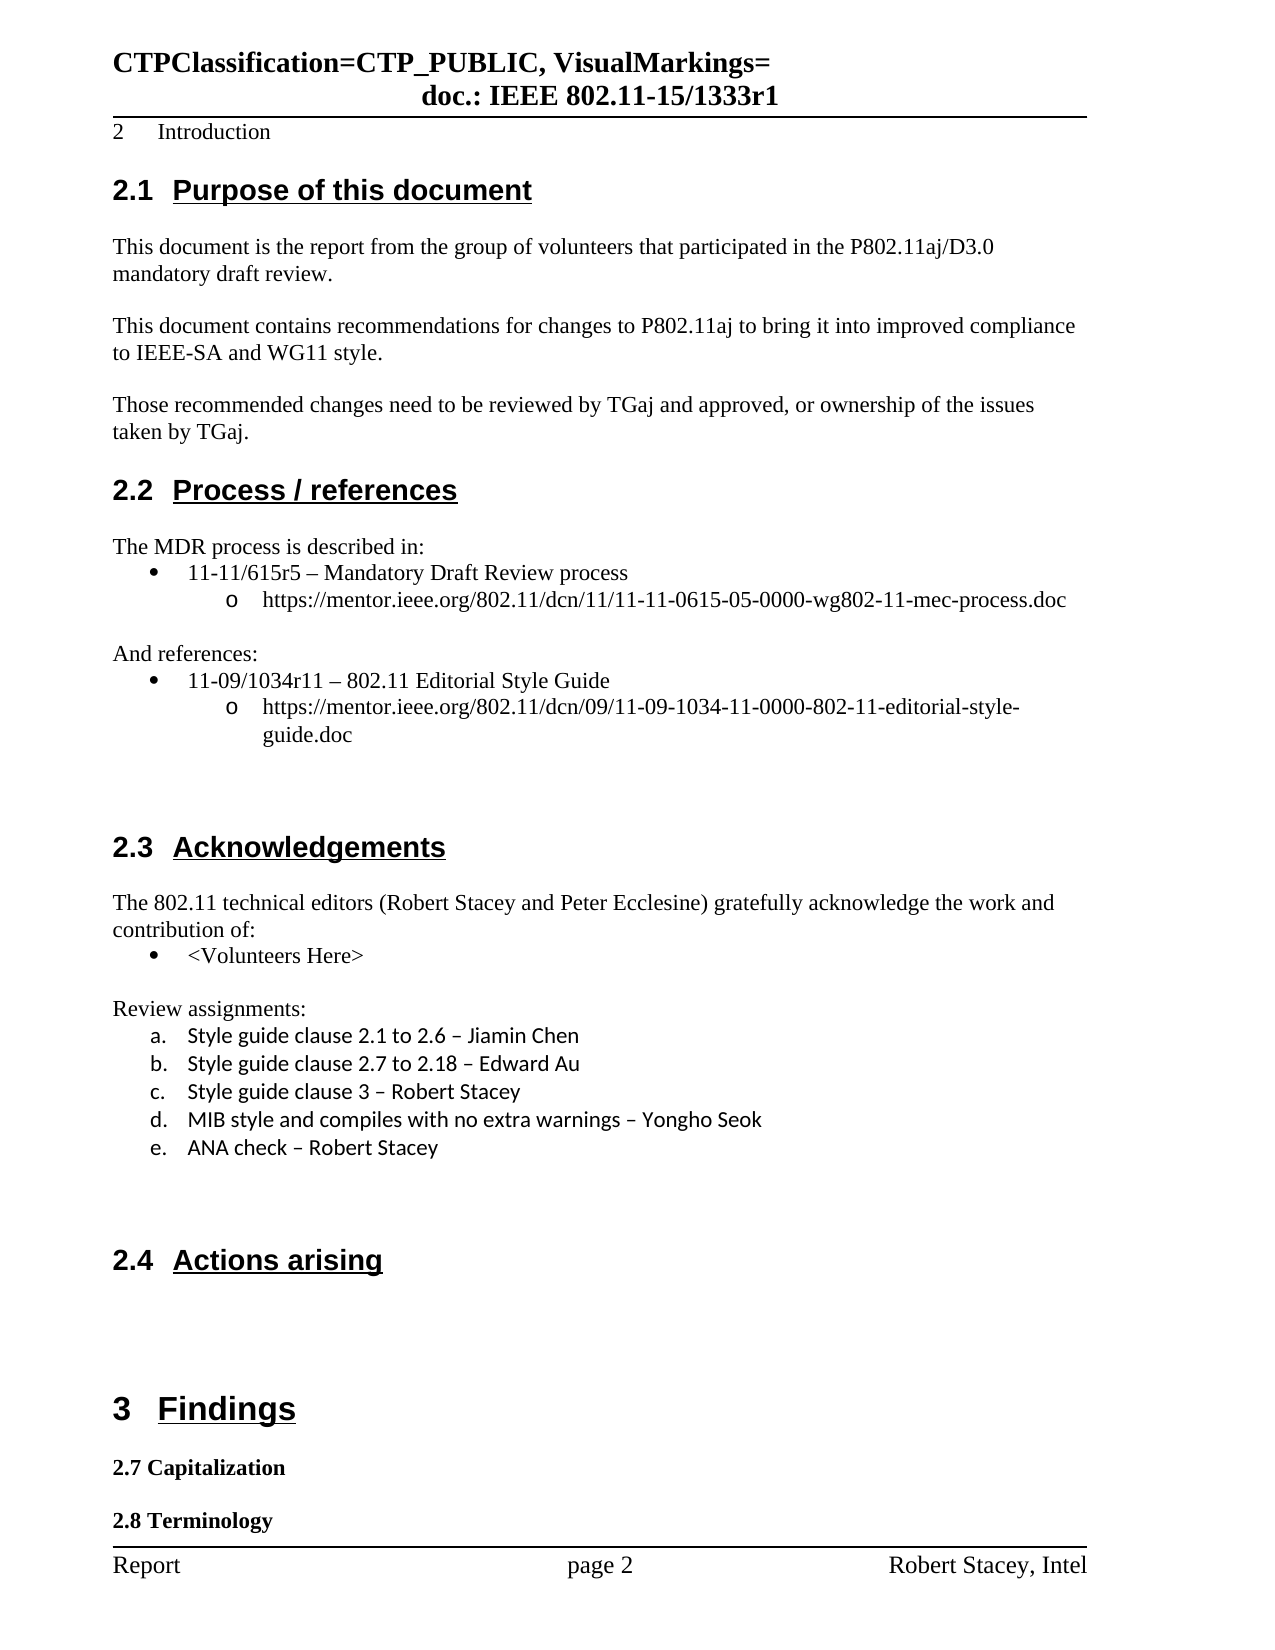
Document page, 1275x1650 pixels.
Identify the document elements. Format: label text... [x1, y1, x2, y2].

text Those recommended changes need to be reviewed by TGaj and approved, or ownership of the issues taken by TGaj. [112, 391, 1087, 444]
subtitle Purpose of this document [112, 173, 1087, 207]
subtitle 3999Introduction [112, 118, 1087, 144]
text The 802.11 technical editors (Robert Stacey and Peter Ecclesine) gratefully acknowledge the work and contribution of: [112, 889, 1087, 942]
list Style guide clause 3 – Robert Stacey [150, 1077, 1087, 1105]
text And references: [112, 640, 1087, 667]
list Style guide clause 2.7 to 2.18 – Edward Au [150, 1049, 1087, 1077]
list https://mentor.ieee.org/802.11/dcn/11/11-11-0615-05-0000-wg802-11-mec-process.doc [225, 586, 1087, 614]
subtitle Process / references [112, 473, 1087, 507]
list <Volunteers Here> [150, 942, 1087, 968]
list MIB style and compiles with no extra warnings – Yongho Seok [150, 1105, 1087, 1133]
text Review assignments: [112, 995, 1087, 1021]
subtitle Actions arising [112, 1243, 1087, 1277]
list Style guide clause 2.1 to 2.6 – Jiamin Chen [150, 1021, 1087, 1049]
subtitle Findings [112, 1389, 1087, 1428]
list ANA check – Robert Stacey [150, 1133, 1087, 1161]
text 2.8 Terminology [112, 1507, 1087, 1533]
text 2.7 Capitalization [112, 1454, 1087, 1480]
text The MDR process is described in: [112, 533, 1087, 559]
list 11-09/1034r11 – 802.11 Editorial Style Guide [150, 667, 1087, 693]
subtitle Acknowledgements [112, 829, 1087, 863]
text This document contains recommendations for changes to P802.11aj to bring it into improved compliance to IEEE-SA and WG11 style. [112, 312, 1087, 365]
list https://mentor.ieee.org/802.11/dcn/09/11-09-1034-11-0000-802-11-editorial-style-guide.doc [225, 693, 1087, 748]
text This document is the report from the group of volunteers that participated in the P802.11aj/D3.0 mandatory draft review. [112, 233, 1087, 286]
list 11-11/615r5 – Mandatory Draft Review process [150, 559, 1087, 586]
